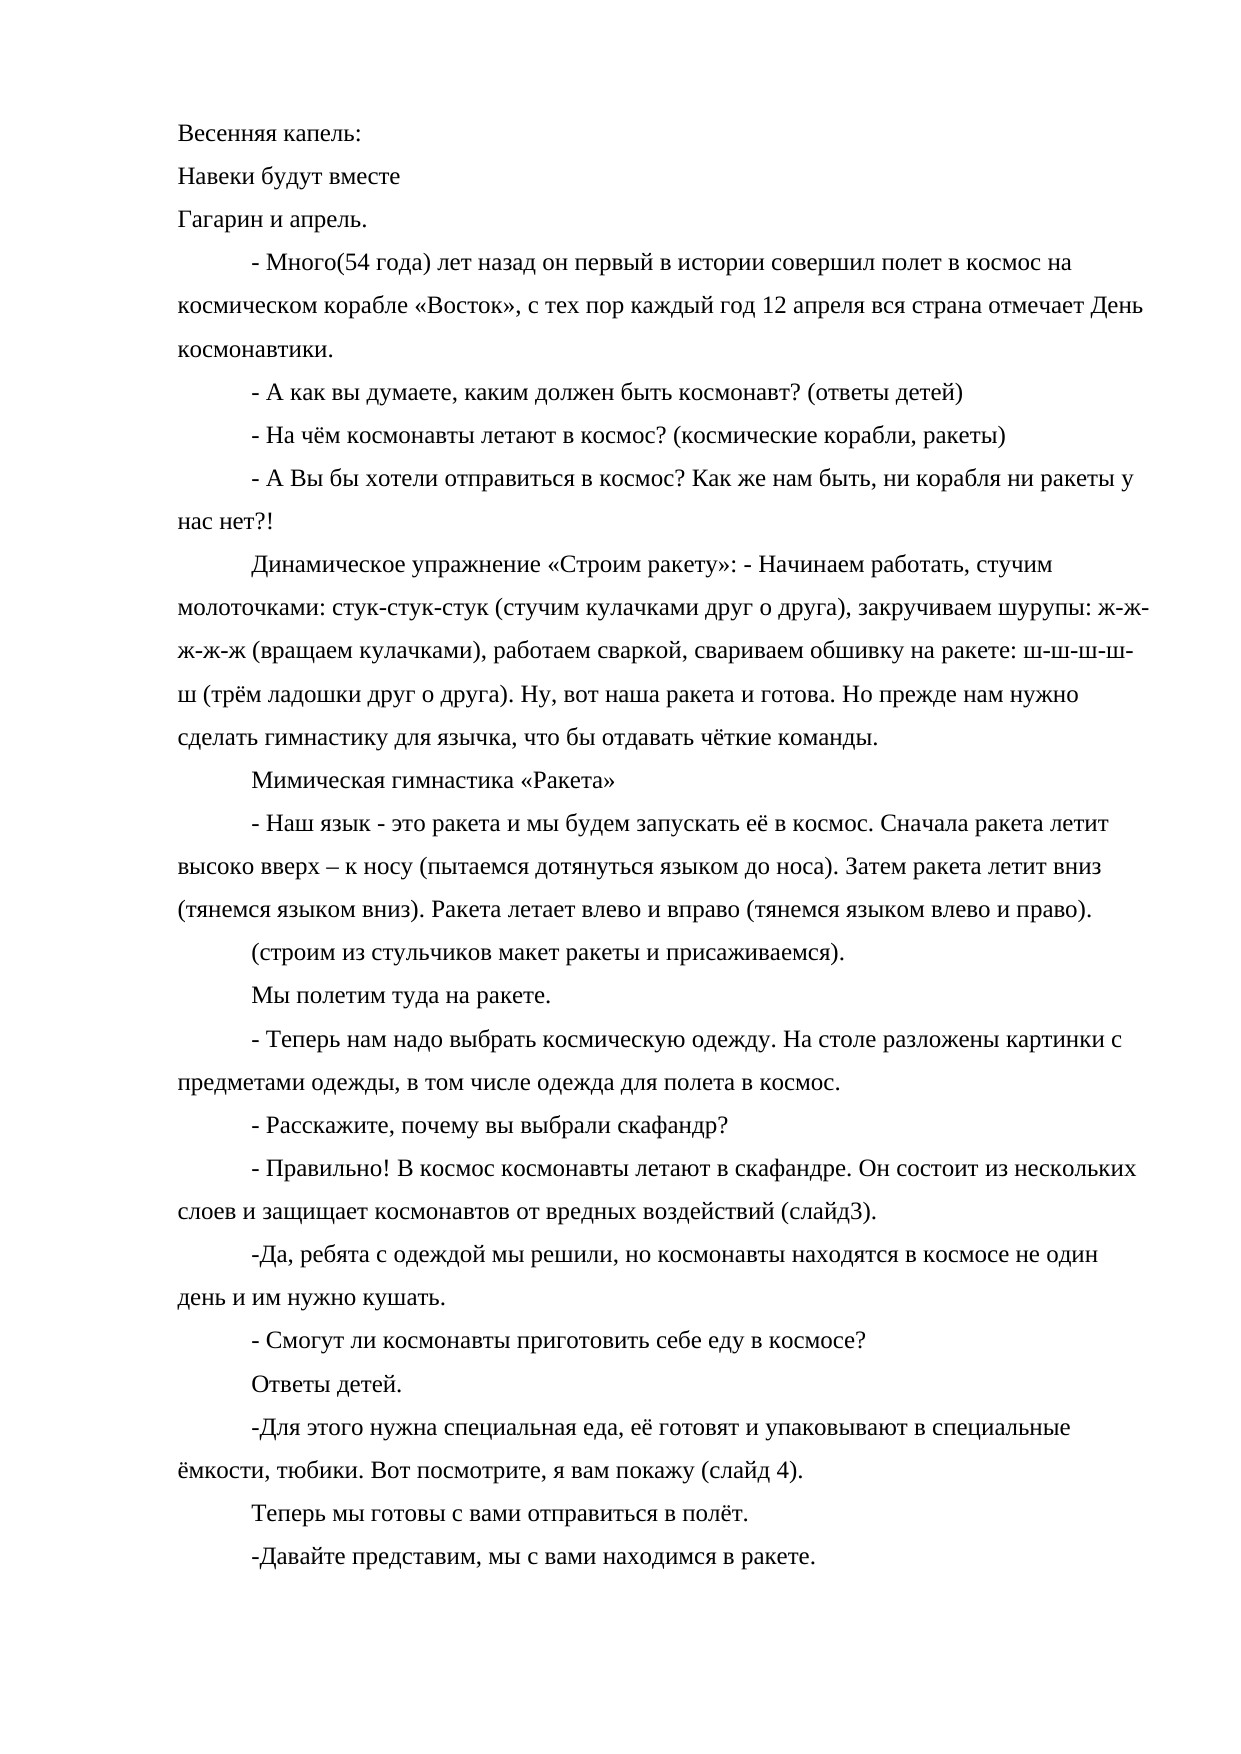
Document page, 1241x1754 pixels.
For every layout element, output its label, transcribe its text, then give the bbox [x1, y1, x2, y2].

text - Расскажите, почему вы выбрали скафандр? [177, 1110, 1152, 1139]
text Мимическая гимнастика «Ракета» [177, 765, 1152, 794]
text - На чём космонавты летают в космос? (космические корабли, ракеты) [177, 420, 1152, 449]
text - Смогут ли космонавты приготовить себе еду в космосе? [177, 1326, 1152, 1354]
text -Да, ребята с одеждой мы решили, но космонавты находятся в космосе не один день и им нужно кушать. [177, 1239, 1152, 1311]
text - А как вы думаете, каким должен быть космонавт? (ответы детей) [177, 377, 1152, 406]
text Динамическое упражнение «Строим ракету»: - Начинаем работать, стучим молоточками: стук-стук-стук (стучим кулачками друг о друга), закручиваем шурупы: ж-ж-ж-ж-ж (вращаем кулачками), работаем сваркой, свариваем обшивку на ракете: ш-ш-ш-ш-ш (трём ладошки друг о друга). Ну, вот наша ракета и готова. Но прежде нам нужно сделать гимнастику для язычка, что бы отдавать чёткие команды. [177, 549, 1152, 751]
text - Наш язык - это ракета и мы будем запускать её в космос. Сначала ракета летит высоко вверх – к носу (пытаемся дотянуться языком до носа). Затем ракета летит вниз (тянемся языком вниз). Ракета летает влево и вправо (тянемся языком влево и право). [177, 808, 1152, 923]
text -Давайте представим, мы с вами находимся в ракете. [177, 1541, 1152, 1570]
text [177, 118, 1152, 233]
text (строим из стульчиков макет ракеты и присаживаемся). [177, 937, 1152, 966]
text -Для этого нужна специальная еда, её готовят и упаковывают в специальные ёмкости, тюбики. Вот посмотрите, я вам покажу (слайд 4). [177, 1412, 1152, 1484]
text Мы полетим туда на ракете. [177, 981, 1152, 1009]
text Ответы детей. [177, 1369, 1152, 1397]
text - Много(54 года) лет назад он первый в истории совершил полет в космос на космическом корабле «Восток», с тех пор каждый год 12 апреля вся страна отмечает День космонавтики. [177, 247, 1152, 362]
text - Теперь нам надо выбрать космическую одежду. На столе разложены картинки с предметами одежды, в том числе одежда для полета в космос. [177, 1024, 1152, 1096]
text - А Вы бы хотели отправиться в космос? Как же нам быть, ни корабля ни ракеты у нас нет?! [177, 463, 1152, 535]
text Теперь мы готовы с вами отправиться в полёт. [177, 1498, 1152, 1527]
text - Правильно! В космос космонавты летают в скафандре. Он состоит из нескольких слоев и защищает космонавтов от вредных воздействий (слайд3). [177, 1153, 1152, 1225]
